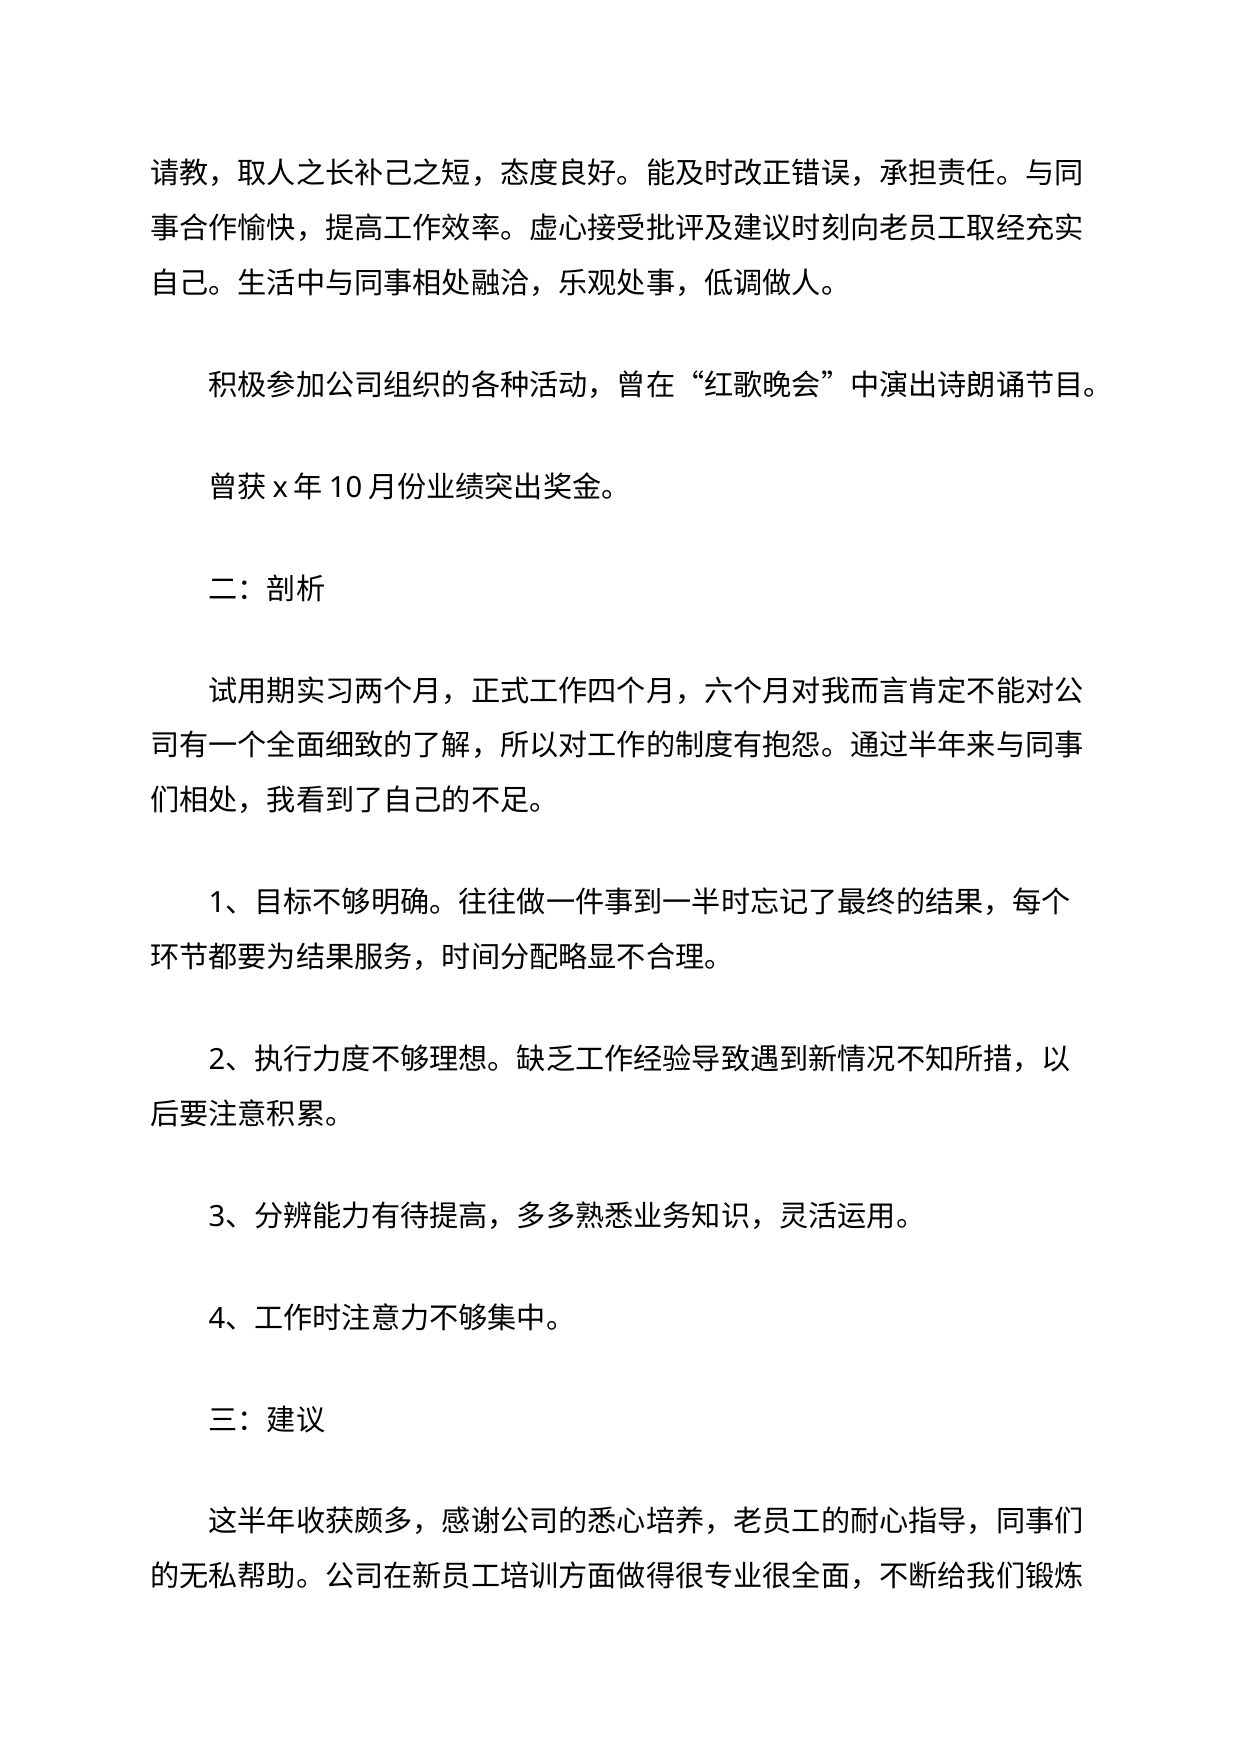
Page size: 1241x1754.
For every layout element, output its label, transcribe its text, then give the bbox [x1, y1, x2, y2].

text 4、工作时注意力不够集中。 [150, 1294, 1090, 1337]
text 2、执行力度不够理想。缺乏工作经验导致遇到新情况不知所措，以后要注意积累。 [150, 1035, 1090, 1133]
text 三：建议 [150, 1396, 1090, 1438]
text 1、目标不够明确。往往做一件事到一半时忘记了最终的结果，每个环节都要为结果服务，时间分配略显不合理。 [150, 879, 1090, 976]
text 曾获x年10月份业绩突出奖金。 [150, 463, 1090, 506]
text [150, 1498, 1090, 1595]
text 积极参加公司组织的各种活动，曾在“红歌晚会”中演出诗朗诵节目。 [150, 362, 1090, 404]
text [150, 150, 1090, 302]
text 二：剖析 [150, 565, 1090, 608]
text 试用期实习两个月，正式工作四个月，六个月对我而言肯定不能对公司有一个全面细致的了解，所以对工作的制度有抱怨。通过半年来与同事们相处，我看到了自己的不足。 [150, 667, 1090, 819]
text 3、分辨能力有待提高，多多熟悉业务知识，灵活运用。 [150, 1192, 1090, 1234]
